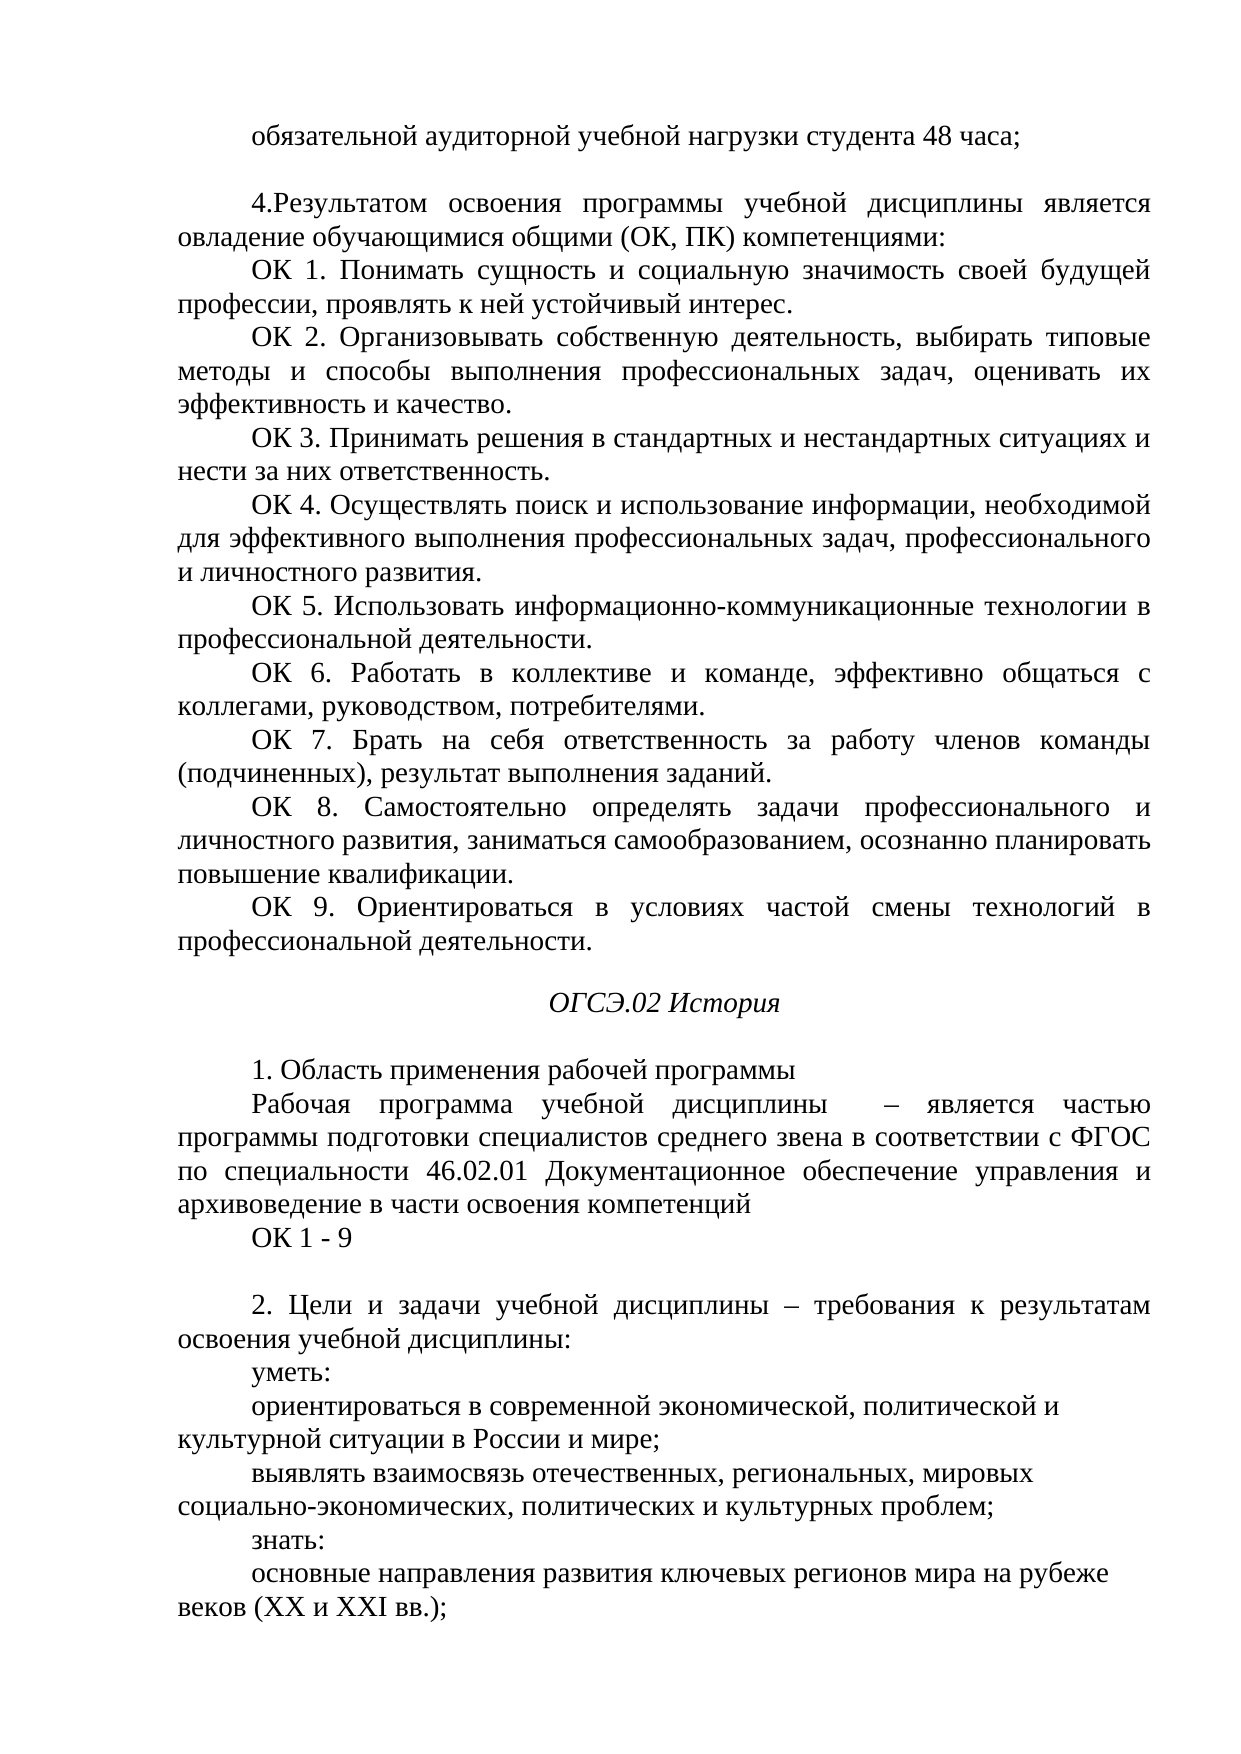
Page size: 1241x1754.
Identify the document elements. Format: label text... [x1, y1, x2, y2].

text ОК 1. Понимать сущность и социальную значимость своей будущей профессии, проявлять к ней устойчивый интерес. [177, 252, 1152, 319]
text ОК 4. Осуществлять поиск и использование информации, необходимой для эффективного выполнения профессиональных задач, профессионального и личностного развития. [177, 487, 1152, 588]
text ОК 7. Брать на себя ответственность за работу членов команды (подчиненных), результат выполнения заданий. [177, 722, 1152, 789]
text ОК 3. Принимать решения в стандартных и нестандартных ситуациях и нести за них ответственность. [177, 420, 1152, 487]
text 2. Цели и задачи учебной дисциплины – требования к результатам освоения учебной дисциплины: [177, 1287, 1152, 1354]
text ОК 1 - 9 [177, 1220, 1152, 1254]
text Рабочая программа учебной дисциплины – является частью программы подготовки специалистов среднего звена в соответствии с ФГОС по специальности 46.02.01 Документационное обеспечение управления и архивоведение в части освоения компетенций [177, 1086, 1152, 1220]
text 1. Область применения рабочей программы [177, 1052, 1152, 1086]
text ОК 6. Работать в коллективе и команде, эффективно общаться с коллегами, руководством, потребителями. [177, 655, 1152, 722]
text выявлять взаимосвязь отечественных, региональных, мировых социально-экономических, политических и культурных проблем; [177, 1455, 1152, 1522]
text ОГСЭ.02 История [177, 985, 1152, 1019]
text ОК 5. Использовать информационно-коммуникационные технологии в профессиональной деятельности. [177, 588, 1152, 655]
text ОК 8. Самостоятельно определять задачи профессионального и личностного развития, заниматься самообразованием, осознанно планировать повышение квалификации. [177, 789, 1152, 889]
text основные направления развития ключевых регионов мира на рубеже веков (XX и XXI вв.); [177, 1556, 1152, 1623]
text знать: [177, 1522, 1152, 1556]
text обязательной аудиторной учебной нагрузки студента 48 часа; [177, 118, 1152, 152]
text ориентироваться в современной экономической, политической и культурной ситуации в России и мире; [177, 1388, 1152, 1455]
text уметь: [177, 1354, 1152, 1388]
text 4.Результатом освоения программы учебной дисциплины является овладение обучающимися общими (ОК, ПК) компетенциями: [177, 185, 1152, 252]
text ОК 2. Организовывать собственную деятельность, выбирать типовые методы и способы выполнения профессиональных задач, оценивать их эффективность и качество. [177, 319, 1152, 420]
text ОК 9. Ориентироваться в условиях частой смены технологий в профессиональной деятельности. [177, 889, 1152, 957]
